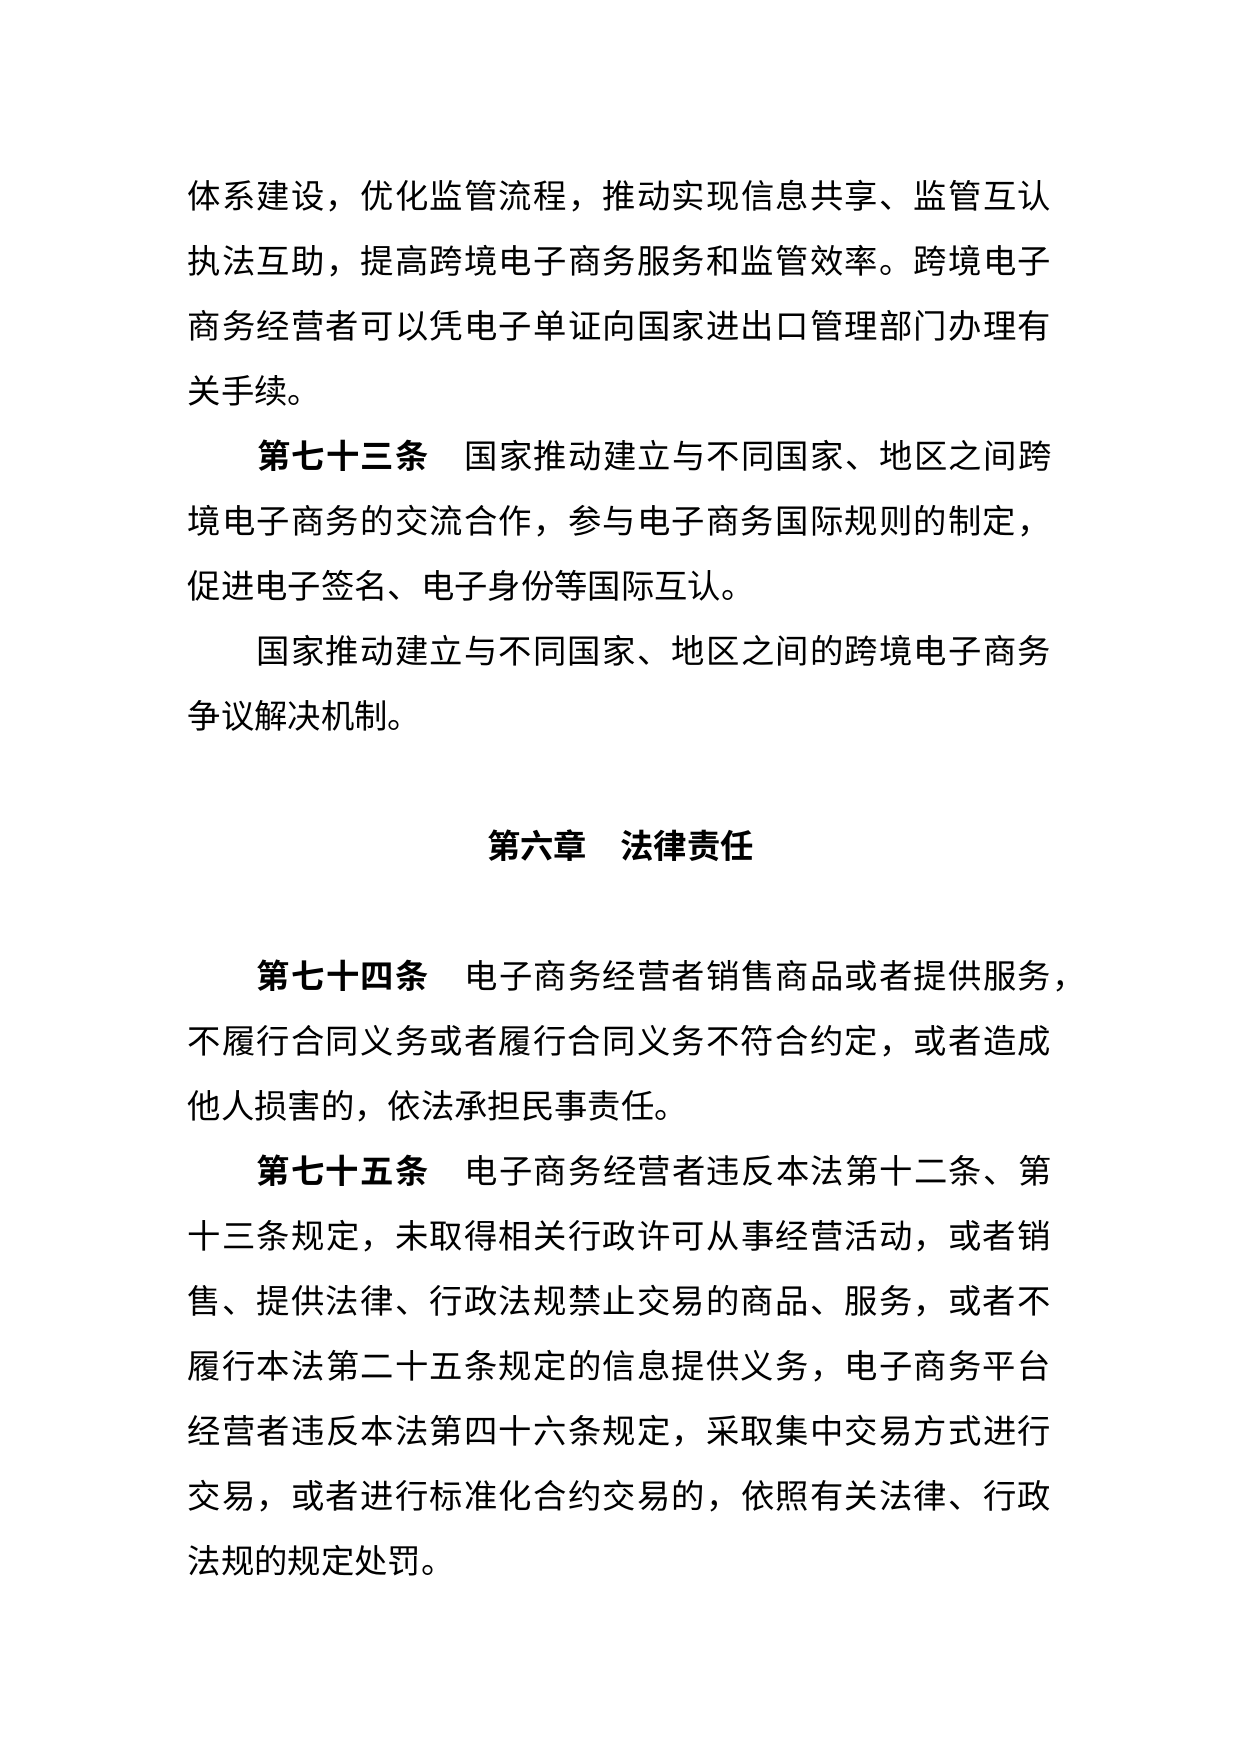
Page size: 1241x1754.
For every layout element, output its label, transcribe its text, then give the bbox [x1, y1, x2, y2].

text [187, 162, 1053, 422]
text 国家推动建立与不同国家、地区之间的跨境电子商务争议解决机制。 [187, 617, 1053, 747]
text 第七十四条 电子商务经营者销售商品或者提供服务，不履行合同义务或者履行合同义务不符合约定，或者造成他人损害的，依法承担民事责任。 [187, 942, 1053, 1137]
text 第七十三条 国家推动建立与不同国家、地区之间跨境电子商务的交流合作，参与电子商务国际规则的制定，促进电子签名、电子身份等国际互认。 [187, 422, 1053, 617]
text 第六章 法律责任 [187, 812, 1053, 877]
text 第七十五条 电子商务经营者违反本法第十二条、第十三条规定，未取得相关行政许可从事经营活动，或者销售、提供法律、行政法规禁止交易的商品、服务，或者不履行本法第二十五条规定的信息提供义务，电子商务平台经营者违反本法第四十六条规定，采取集中交易方式进行交易，或者进行标准化合约交易的，依照有关法律、行政法规的规定处罚。 [187, 1137, 1053, 1592]
